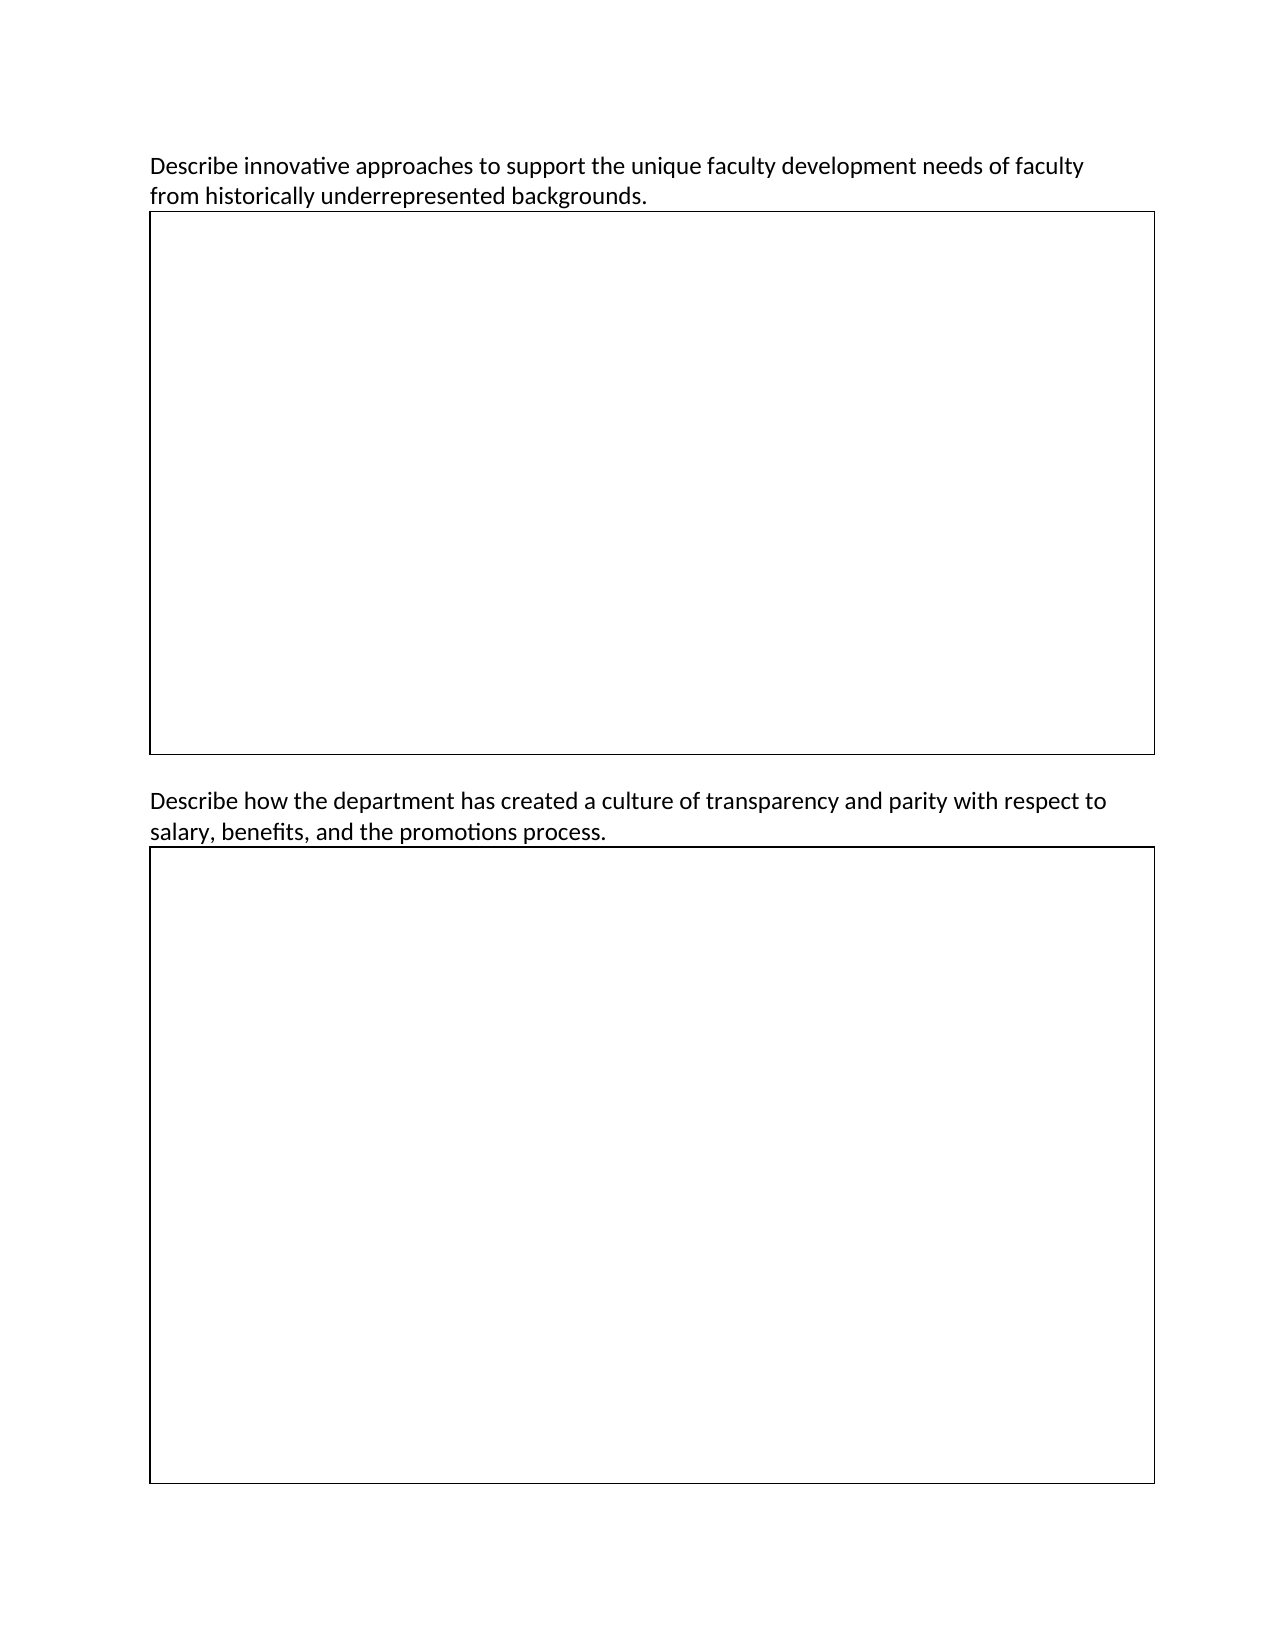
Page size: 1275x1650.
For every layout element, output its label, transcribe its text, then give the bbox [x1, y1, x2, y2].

text Describe innovative approaches to support the unique faculty development needs of faculty from historically underrepresented backgrounds. [150, 150, 1125, 211]
table_header [151, 212, 1154, 754]
table_header [151, 848, 1154, 1483]
text Describe how the department has created a culture of transparency and parity with respect to salary, benefits, and the promotions process. [150, 785, 1125, 846]
